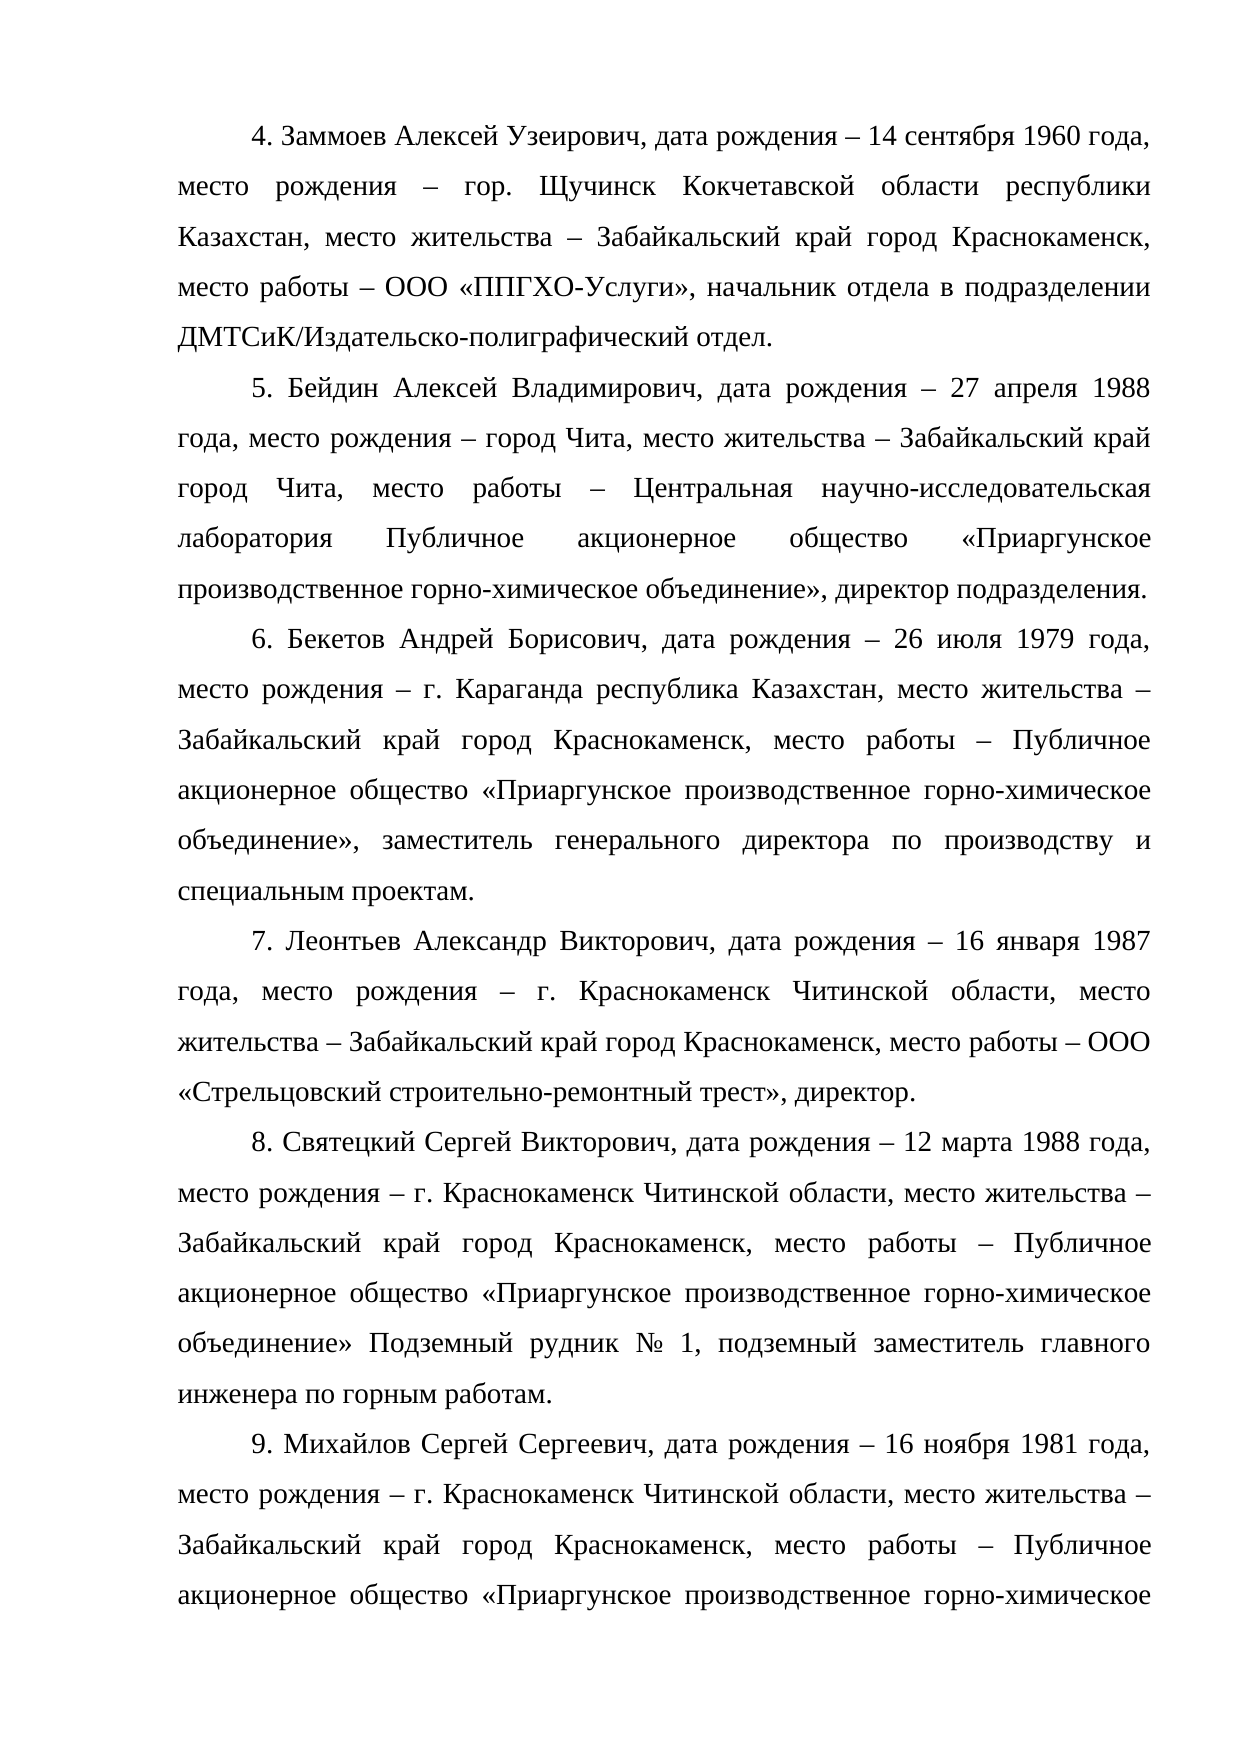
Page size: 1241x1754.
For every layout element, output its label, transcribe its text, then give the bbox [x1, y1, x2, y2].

text 6. Бекетов Андрей Борисович, дата рождения – 26 июля 1979 года, место рождения – г. Караганда республика Казахстан, место жительства – Забайкальский край город Краснокаменск, место работы – Публичное акционерное общество «Приаргунское производственное горно-химическое объединение», заместитель генерального директора по производству и специальным проектам. [177, 621, 1152, 906]
text 7. Леонтьев Александр Викторович, дата рождения – 16 января 1987 года, место рождения – г. Краснокаменск Читинской области, место жительства – Забайкальский край город Краснокаменск, место работы – ООО «Стрельцовский строительно-ремонтный трест», директор. [177, 923, 1152, 1108]
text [177, 1426, 1152, 1611]
text 5. Бейдин Алексей Владимирович, дата рождения – 27 апреля 1988 года, место рождения – город Чита, место жительства – Забайкальский край город Чита, место работы – Центральная научно-исследовательская лаборатория Публичное акционерное общество «Приаргунское производственное горно-химическое объединение», директор подразделения. [177, 370, 1152, 604]
text 8. Святецкий Сергей Викторович, дата рождения – 12 марта 1988 года, место рождения – г. Краснокаменск Читинской области, место жительства – Забайкальский край город Краснокаменск, место работы – Публичное акционерное общество «Приаргунское производственное горно-химическое объединение» Подземный рудник № 1, подземный заместитель главного инженера по горным работам. [177, 1124, 1152, 1409]
text 4. Заммоев Алексей Узеирович, дата рождения – 14 сентября 1960 года, место рождения – гор. Щучинск Кокчетавской области республики Казахстан, место жительства – Забайкальский край город Краснокаменск, место работы – ООО «ППГХО-Услуги», начальник отдела в подразделении ДМТСиК/Издательско-полиграфический отдел. [177, 118, 1152, 353]
